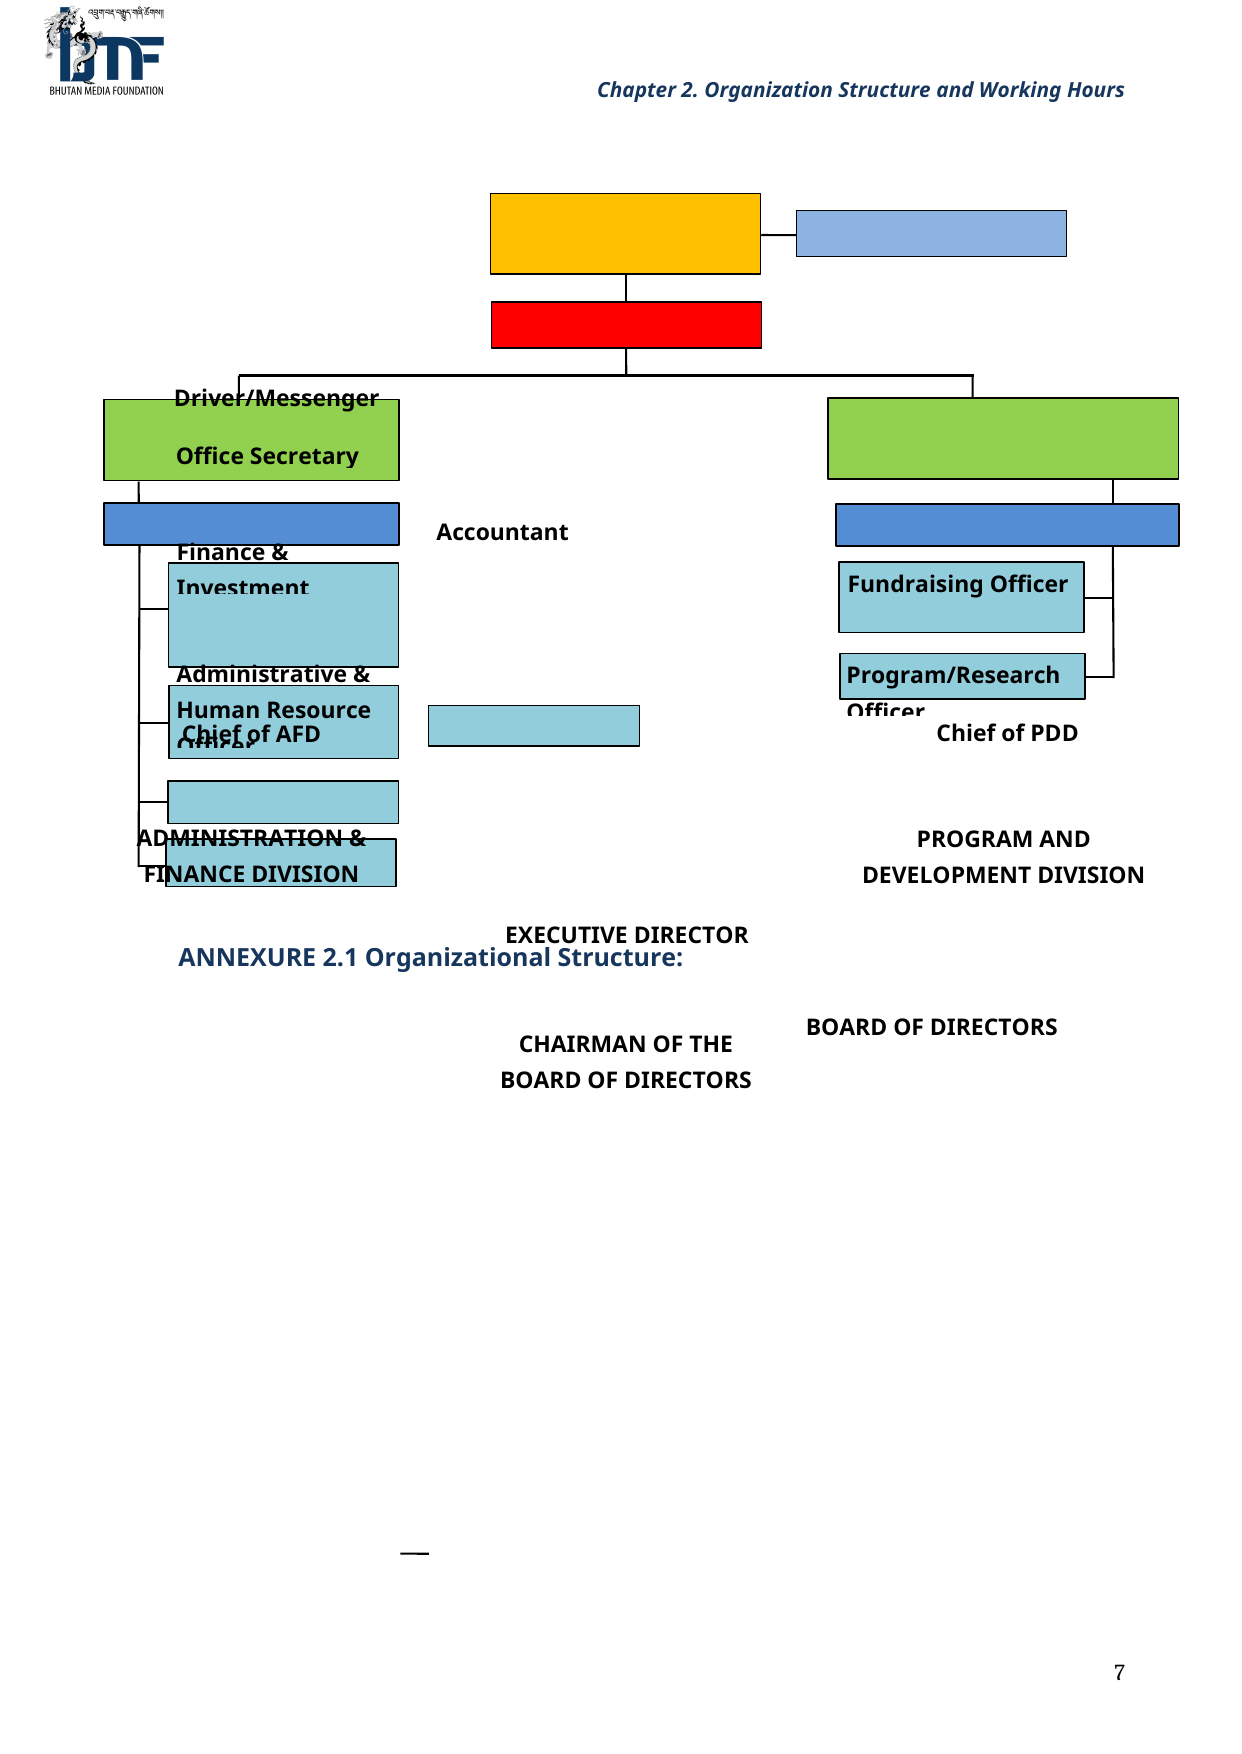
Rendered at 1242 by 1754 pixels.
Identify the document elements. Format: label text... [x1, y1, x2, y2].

text ANNEXURE 2.1 Organizational Structure: [178, 178, 1125, 399]
text ANNEXURE 2.1 Organizational Structure: [178, 377, 1125, 973]
picture [43, 5, 169, 97]
